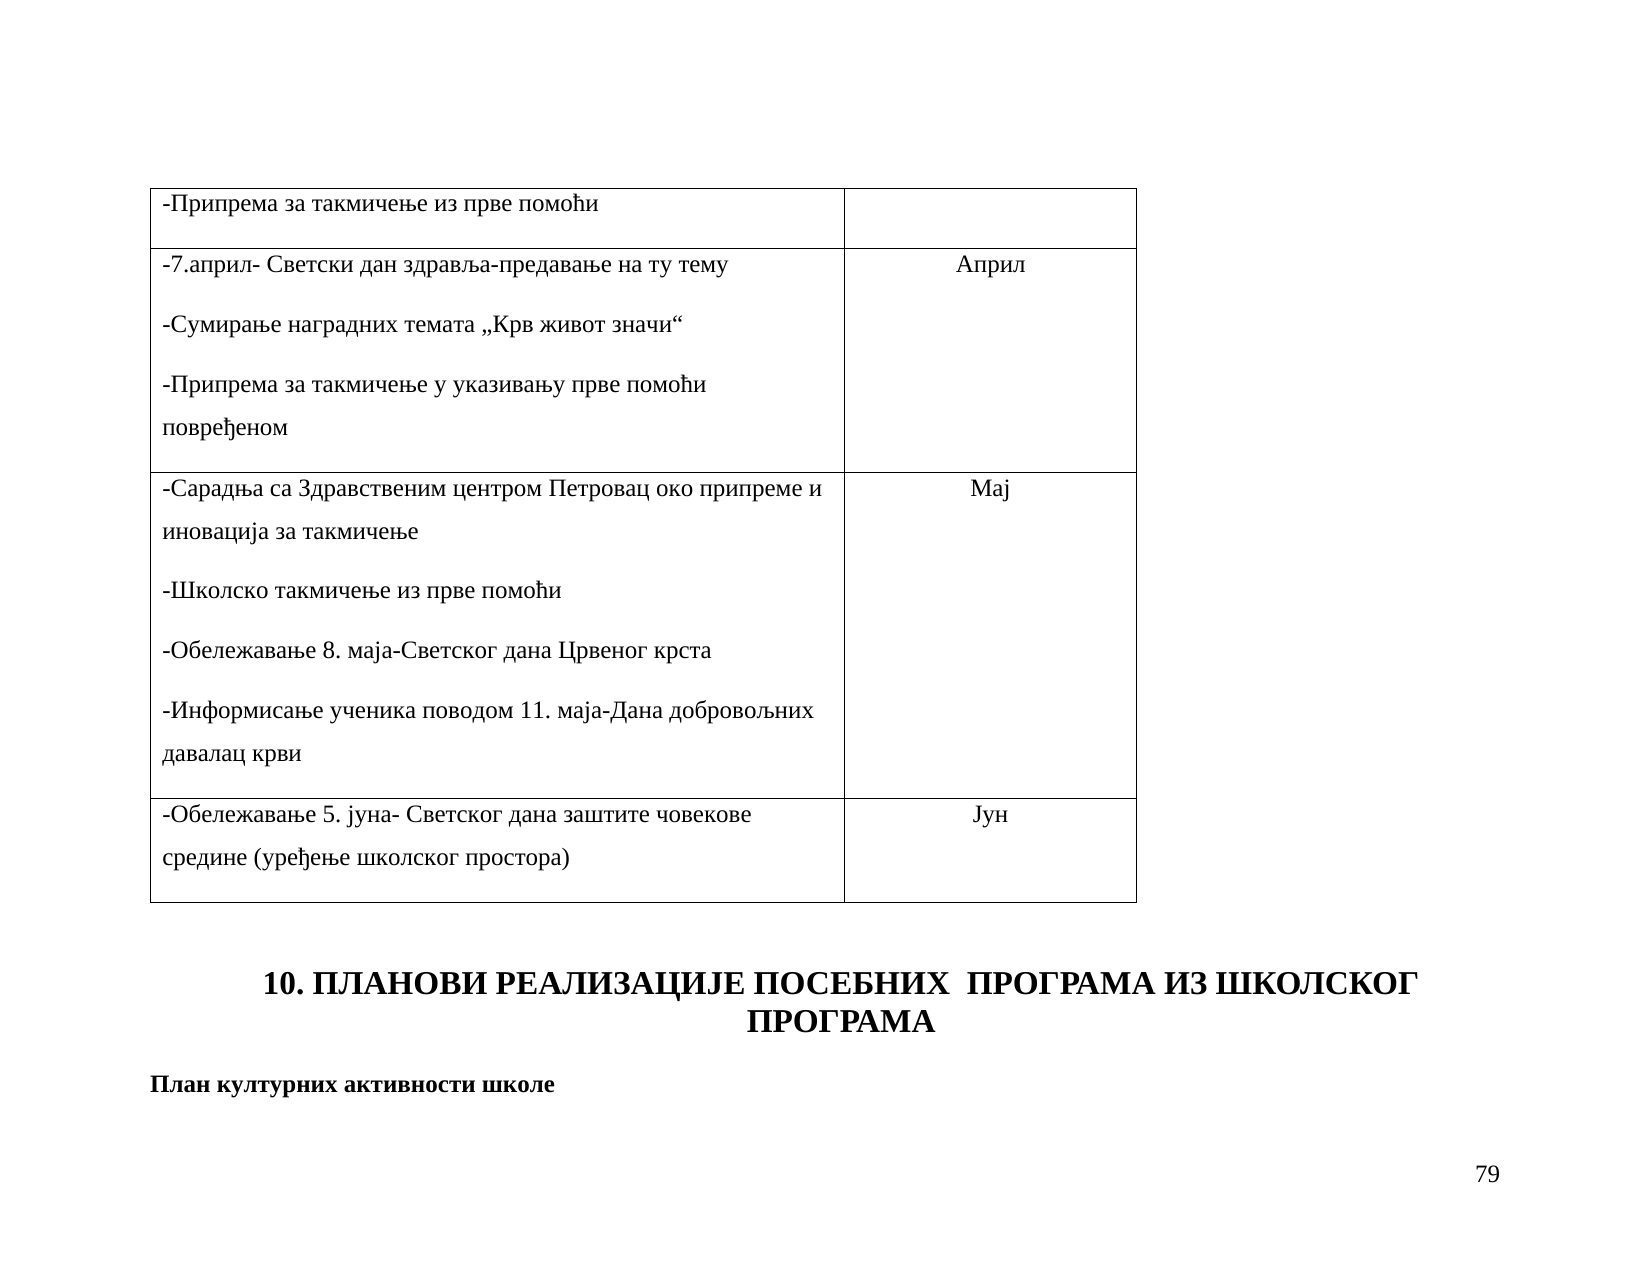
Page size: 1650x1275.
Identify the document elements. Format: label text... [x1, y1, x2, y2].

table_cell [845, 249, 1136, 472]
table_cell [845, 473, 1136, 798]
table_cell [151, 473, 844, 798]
subtitle 10. ПЛАНОВИ РЕАЛИЗАЦИЈЕ ПОСЕБНИХ ПРОГРАМА ИЗ ШКОЛСКОГ ПРОГРАМА [241, 963, 1441, 1040]
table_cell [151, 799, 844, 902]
subtitle План културних активности школе [150, 1069, 1416, 1098]
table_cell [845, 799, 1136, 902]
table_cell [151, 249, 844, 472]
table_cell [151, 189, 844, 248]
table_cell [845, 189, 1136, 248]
